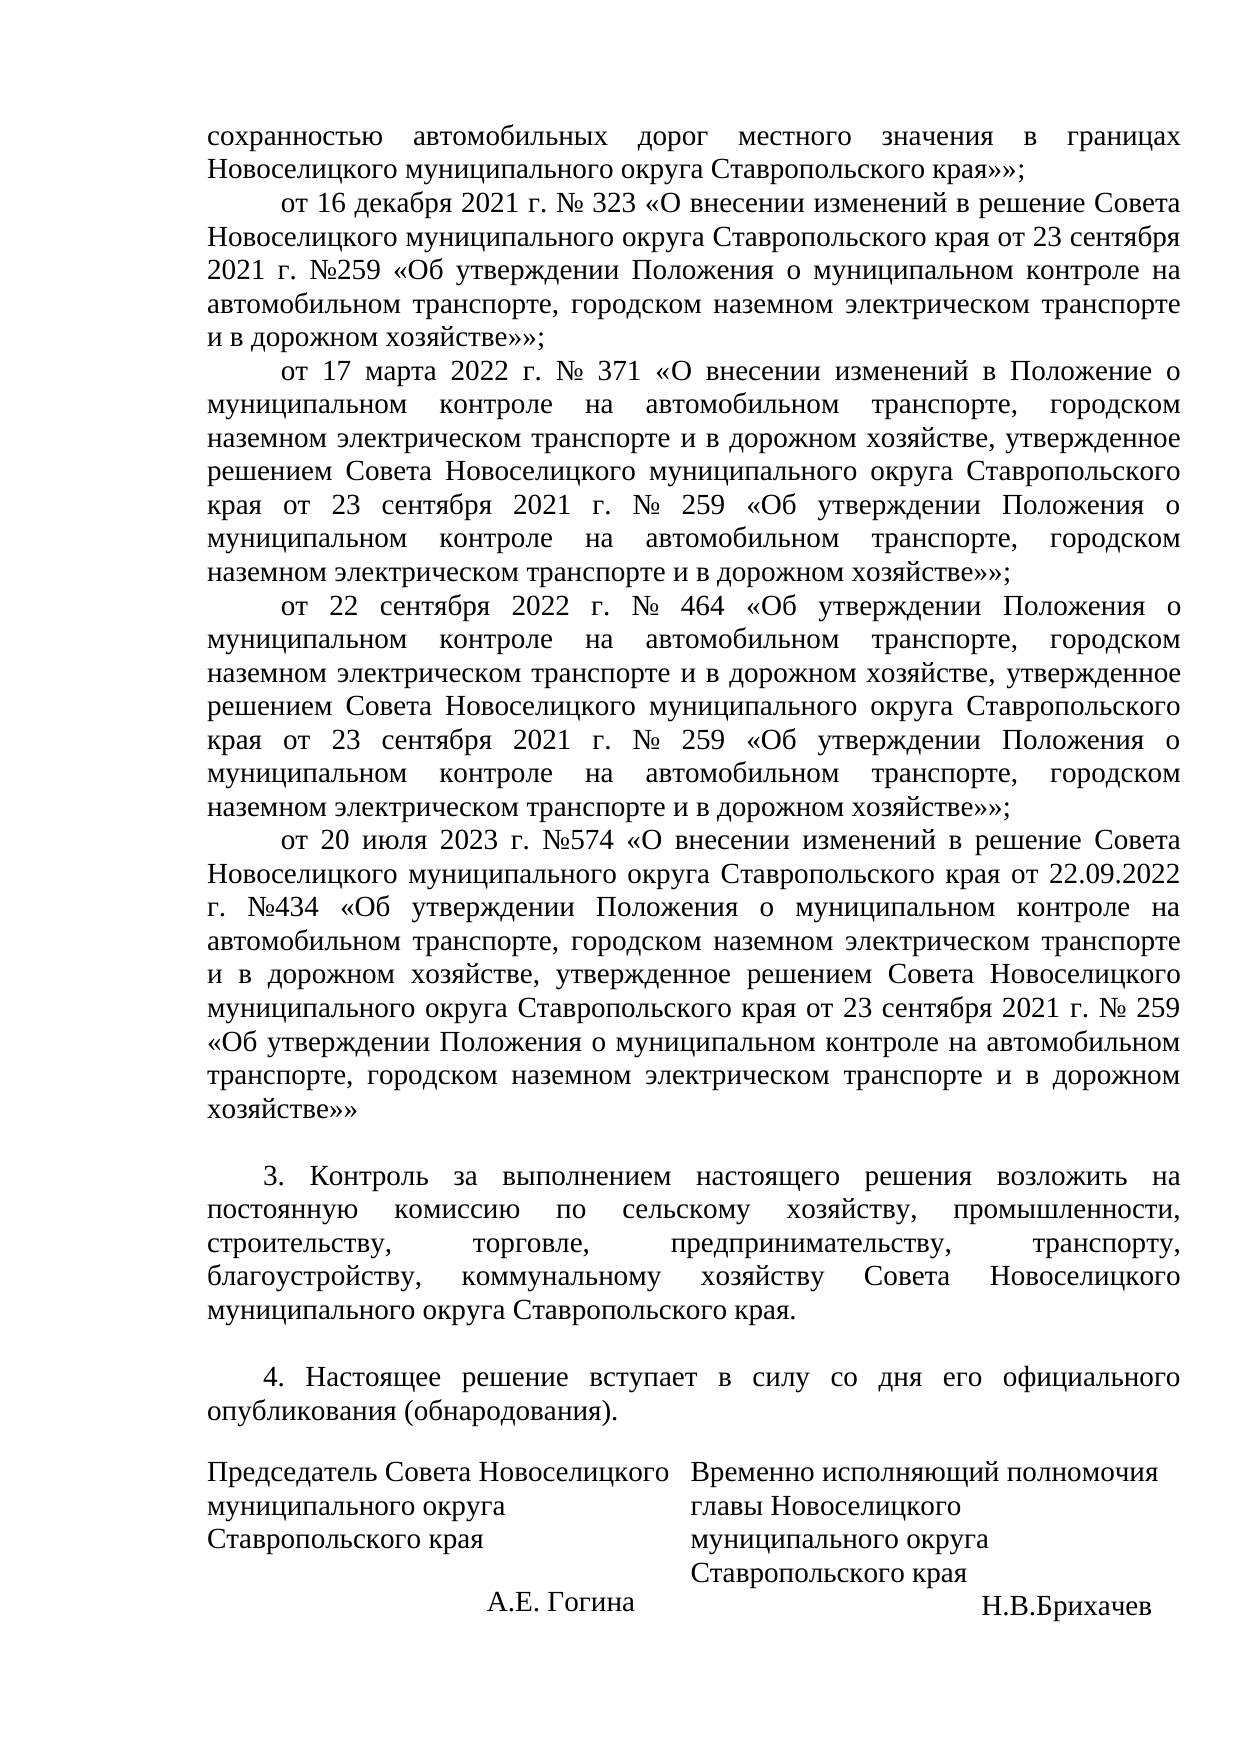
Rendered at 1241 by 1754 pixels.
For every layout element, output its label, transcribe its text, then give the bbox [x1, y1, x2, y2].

text от 20 июля 2023 г. №574 «О внесении изменений в решение Совета Новоселицкого муниципального округа Ставропольского края от 22.09.2022 г. №434 «Об утверждении Положения о муниципальном контроле на автомобильном транспорте, городском наземном электрическом транспорте и в дорожном хозяйстве, утвержденное решением Совета Новоселицкого муниципального округа Ставропольского края от 23 сентября 2021 г. № 259 «Об утверждении Положения о муниципальном контроле на автомобильном транспорте, городском наземном электрическом транспорте и в дорожном хозяйстве»» [207, 822, 1181, 1124]
text 4. Настоящее решение вступает в силу со дня его официального опубликования (обнародования). [207, 1359, 1181, 1426]
text 3. Контроль за выполнением настоящего решения возложить на постоянную комиссию по сельскому хозяйству, промышленности, строительству, торговле, предпринимательству, транспорту, благоустройству, коммунальному хозяйству Совета Новоселицкого муниципального округа Ставропольского края. [207, 1158, 1181, 1326]
table_header Временно исполняющий полномочия главы Новоселицкого муниципального округа Ставропольского края Н.В.Брихачев [679, 1454, 1196, 1622]
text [207, 118, 1181, 185]
text от 22 сентября 2022 г. № 464 «Об утверждении Положения о муниципальном контроле на автомобильном транспорте, городском наземном электрическом транспорте и в дорожном хозяйстве, утвержденное решением Совета Новоселицкого муниципального округа Ставропольского края от 23 сентября 2021 г. № 259 «Об утверждении Положения о муниципальном контроле на автомобильном транспорте, городском наземном электрическом транспорте и в дорожном хозяйстве»»; [207, 588, 1181, 822]
text от 16 декабря 2021 г. № 323 «О внесении изменений в решение Совета Новоселицкого муниципального округа Ставропольского края от 23 сентября 2021 г. №259 «Об утверждении Положения о муниципальном контроле на автомобильном транспорте, городском наземном электрическом транспорте и в дорожном хозяйстве»»; [207, 185, 1181, 353]
table_header Председатель Совета Новоселицкого муниципального округа Ставропольского края А.Е. Гогина [196, 1454, 679, 1622]
text от 17 марта 2022 г. № 371 «О внесении изменений в Положение о муниципальном контроле на автомобильном транспорте, городском наземном электрическом транспорте и в дорожном хозяйстве, утвержденное решением Совета Новоселицкого муниципального округа Ставропольского края от 23 сентября 2021 г. № 259 «Об утверждении Положения о муниципальном контроле на автомобильном транспорте, городском наземном электрическом транспорте и в дорожном хозяйстве»»; [207, 353, 1181, 588]
